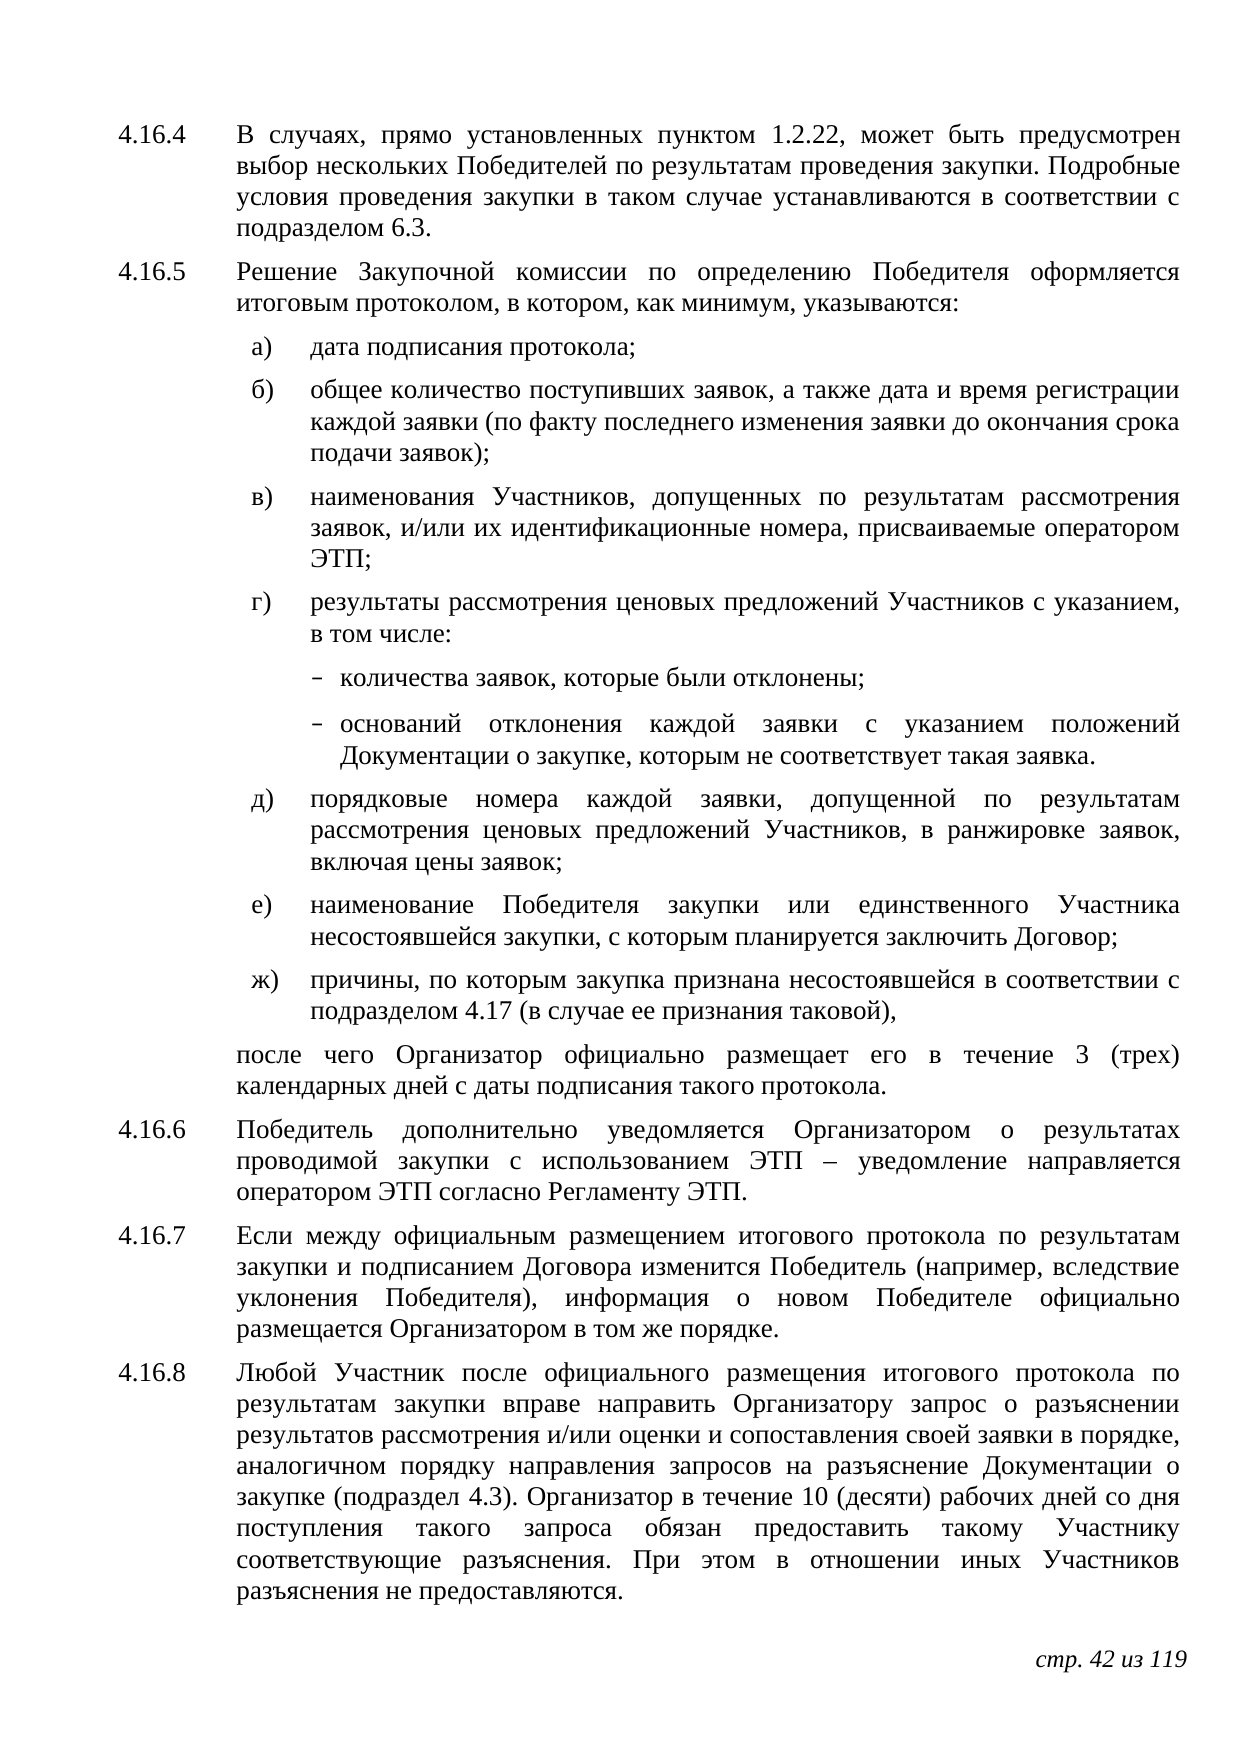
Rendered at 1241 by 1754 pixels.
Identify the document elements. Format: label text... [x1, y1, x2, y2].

text причины, по которым закупка признана несостоявшейся в соответствии с подразделом 4.17 (в случае ее признания таковой), [251, 963, 1181, 1026]
list количества заявок, которые были отклонены; [310, 660, 1181, 693]
text наименования Участников, допущенных по результатам рассмотрения заявок, и/или их идентификационные номера, присваиваемые оператором ЭТП; [251, 479, 1181, 573]
text Решение Закупочной комиссии по определению Победителя оформляется итоговым протоколом, в котором, как минимум, указываются: [118, 255, 1181, 317]
list оснований отклонения каждой заявки с указанием положений Документации о закупке, которым не соответствует такая заявка. [310, 706, 1181, 770]
text порядковые номера каждой заявки, допущенной по результатам рассмотрения ценовых предложений Участников, в ранжировке заявок, включая цены заявок; [251, 782, 1181, 876]
text дата подписания протокола; [251, 330, 1181, 361]
text наименование Победителя закупки или единственного Участника несостоявшейся закупки, с которым планируется заключить Договор; [251, 888, 1181, 951]
text результаты рассмотрения ценовых предложений Участников с указанием, в том числе: [251, 586, 1181, 648]
text В случаях, прямо установленных пунктом 1.2.22, может быть предусмотрен выбор нескольких Победителей по результатам проведения закупки. Подробные условия проведения закупки в таком случае устанавливаются в соответствии с подразделом 6.3. [118, 118, 1181, 243]
text Любой Участник после официального размещения итогового протокола по результатам закупки вправе направить Организатору запрос о разъяснении результатов рассмотрения и/или оценки и сопоставления своей заявки в порядке, аналогичном порядку направления запросов на разъяснение Документации о закупке (подраздел 4.3). Организатор в течение 10 (десяти) рабочих дней со дня поступления такого запроса обязан предоставить такому Участнику соответствующие разъяснения. При этом в отношении иных Участников разъяснения не предоставляются. [118, 1356, 1181, 1605]
list после чего Организатор официально размещает его в течение 3 (трех) календарных дней с даты подписания такого протокола. [236, 1038, 1181, 1100]
text Победитель дополнительно уведомляется Организатором о результатах проводимой закупки с использованием ЭТП – уведомление направляется оператором ЭТП согласно Регламенту ЭТП. [118, 1113, 1181, 1206]
text Если между официальным размещением итогового протокола по результатам закупки и подписанием Договора изменится Победитель (например, вследствие уклонения Победителя), информация о новом Победителе официально размещается Организатором в том же порядке. [118, 1219, 1181, 1343]
text общее количество поступивших заявок, а также дата и время регистрации каждой заявки (по факту последнего изменения заявки до окончания срока подачи заявок); [251, 374, 1181, 467]
